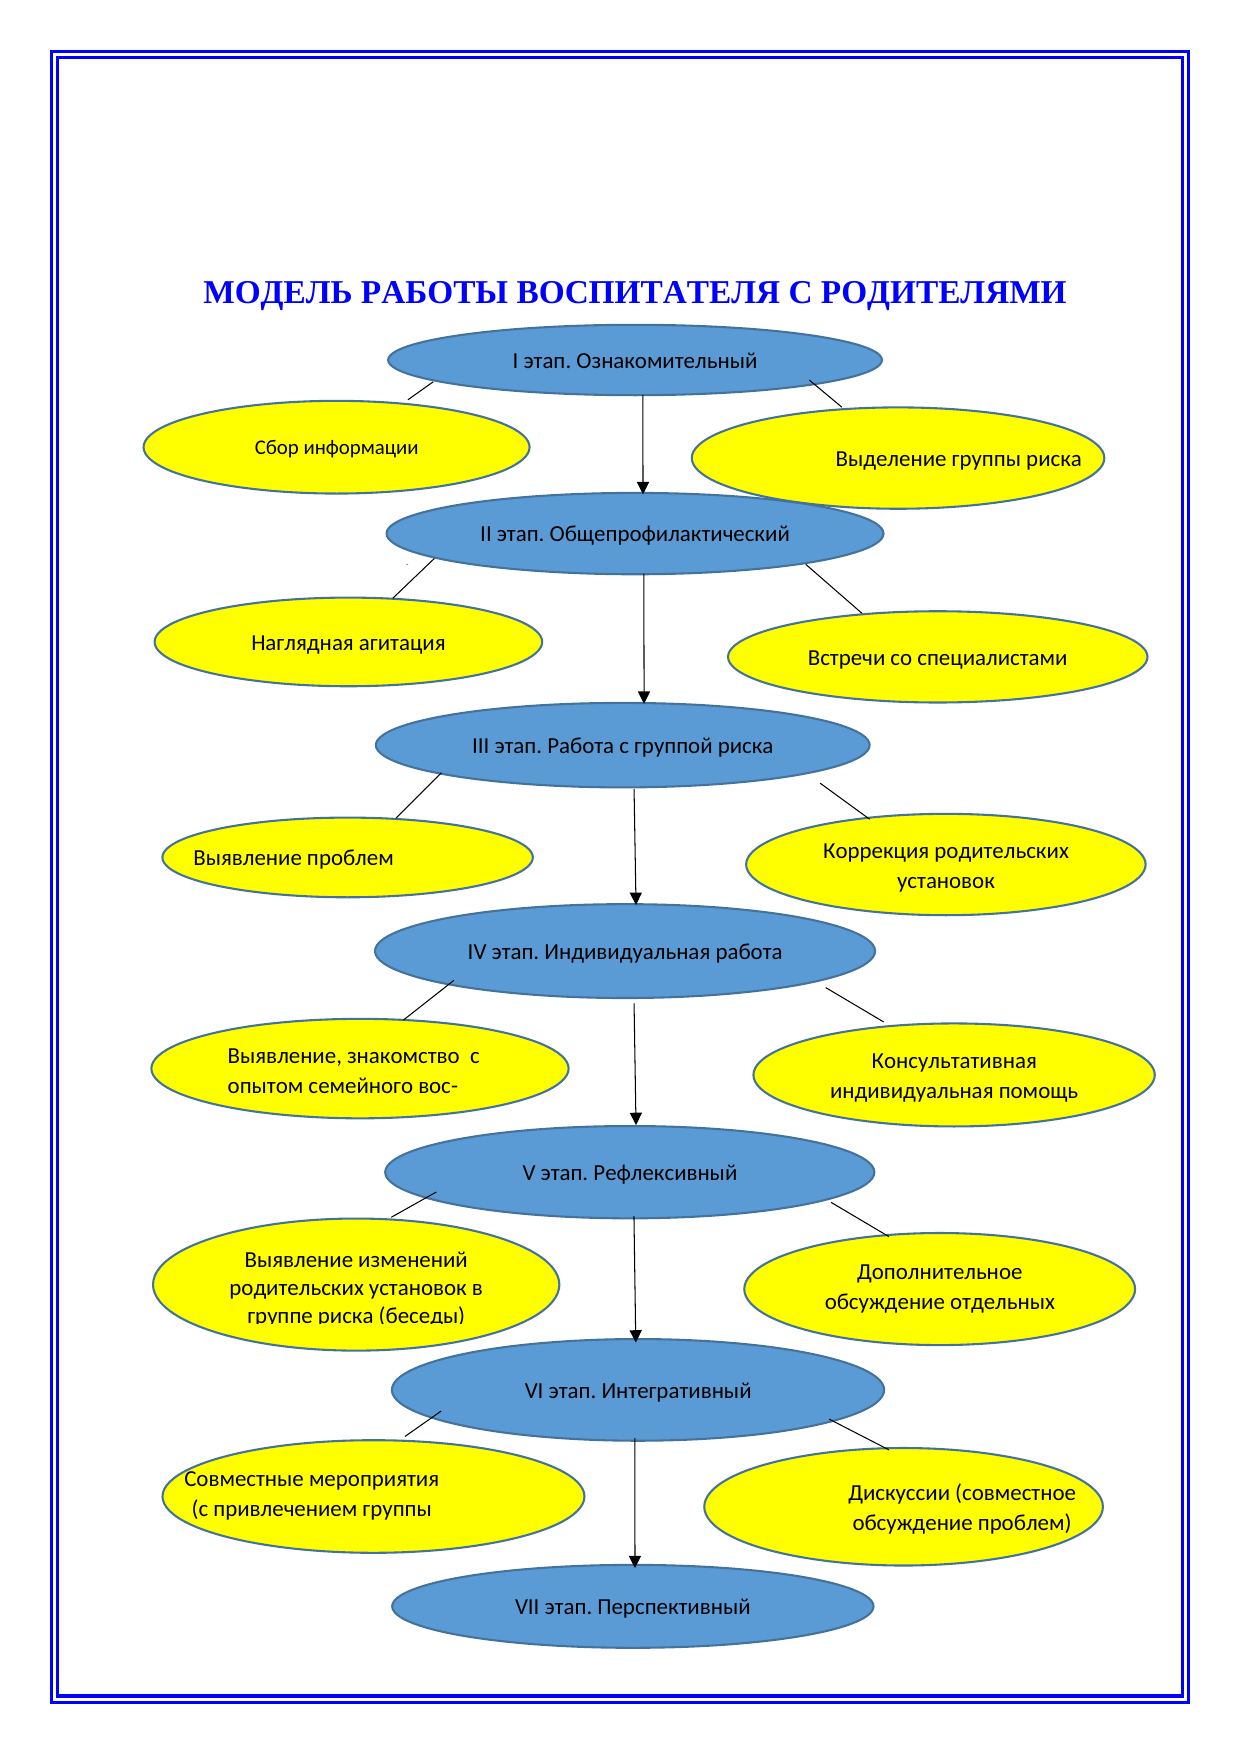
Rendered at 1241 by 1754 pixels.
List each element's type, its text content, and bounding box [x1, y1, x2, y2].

text МОДЕЛЬ РАБОТЫ ВОСПИТАТЕЛЯ С РОДИТЕЛЯМИ [162, 272, 1107, 311]
